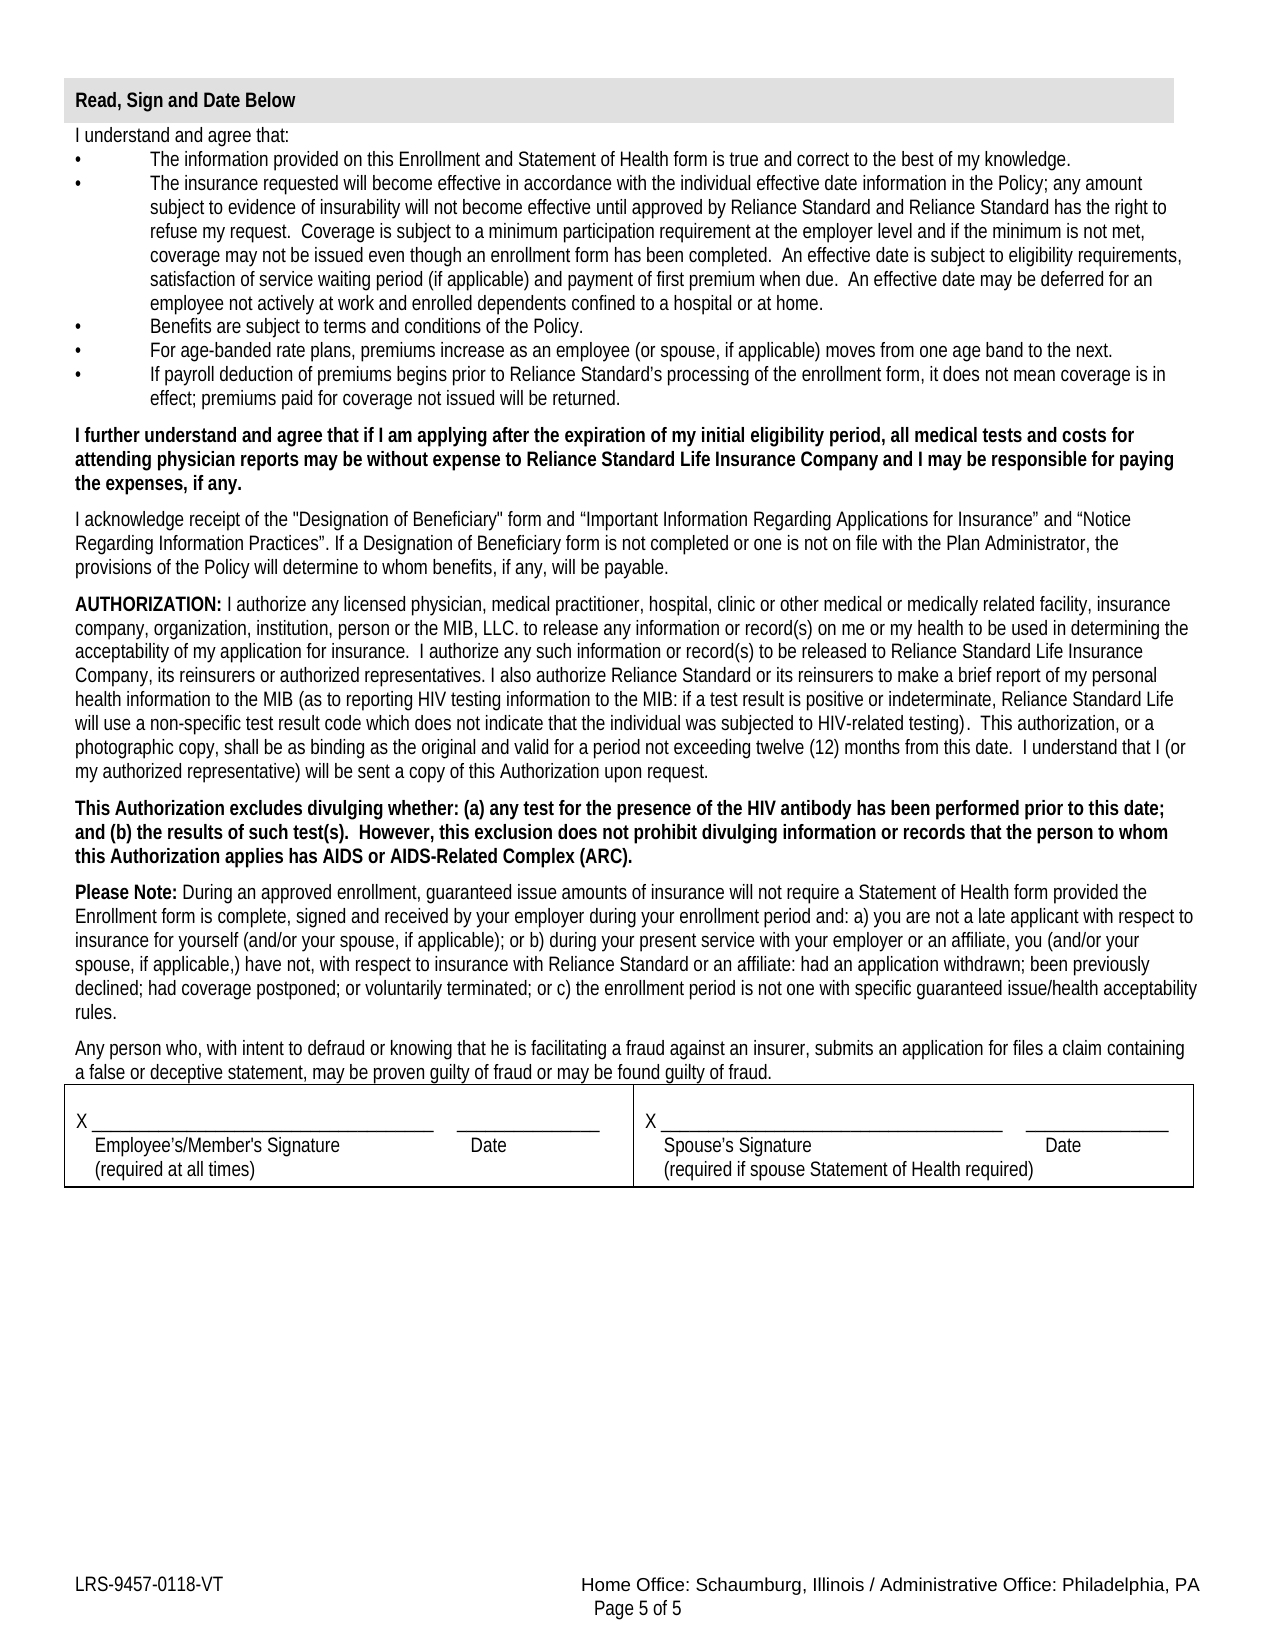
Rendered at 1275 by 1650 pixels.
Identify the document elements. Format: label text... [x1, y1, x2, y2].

text I further understand and agree that if I am applying after the expiration of my initial eligibility period, all medical tests and costs for attending physician reports may be without expense to Reliance Standard Life Insurance Company and I may be responsible for paying the expenses, if any. [75, 423, 1200, 495]
table_header X ____________________________________ _______________ Employee’s/Member's Signature Date (required at all times) [65, 1085, 633, 1186]
table_header Read, Sign and Date Below [64, 78, 1174, 123]
text • The insurance requested will become effective in accordance with the individual effective date information in the Policy; any amount subject to evidence of insurability will not become effective until approved by Reliance Standard and Reliance Standard has the right to refuse my request. Coverage is subject to a minimum participation requirement at the employer level and if the minimum is not met, coverage may not be issued even though an enrollment form has been completed. An effective date is subject to eligibility requirements, satisfaction of service waiting period (if applicable) and payment of first premium when due. An effective date may be deferred for an employee not actively at work and enrolled dependents confined to a hospital or at home. [75, 171, 1200, 314]
table_header X ____________________________________ _______________ Spouse’s Signature Date (required if spouse Statement of Health required) [634, 1085, 1193, 1186]
text This Authorization excludes divulging whether: (a) any test for the presence of the HIV antibody has been performed prior to this date; and (b) the results of such test(s). However, this exclusion does not prohibit divulging information or records that the person to whom this Authorization applies has AIDS or AIDS-Related Complex (ARC). [75, 796, 1200, 868]
text I acknowledge receipt of the "Designation of Beneficiary" form and “Important Information Regarding Applications for Insurance” and “Notice Regarding Information Practices”. If a Designation of Beneficiary form is not completed or one is not on file with the Plan Administrator, the provisions of the Policy will determine to whom benefits, if any, will be payable. [75, 507, 1200, 579]
text Any person who, with intent to defraud or knowing that he is facilitating a fraud against an insurer, submits an application for files a claim containing a false or deceptive statement, may be proven guilty of fraud or may be found guilty of fraud. [75, 1036, 1200, 1084]
text • For age-banded rate plans, premiums increase as an employee (or spouse, if applicable) moves from one age band to the next. [75, 338, 1200, 362]
text Please Note: During an approved enrollment, guaranteed issue amounts of insurance will not require a Statement of Health form provided the Enrollment form is complete, signed and received by your employer during your enrollment period and: a) you are not a late applicant with respect to insurance for yourself (and/or your spouse, if applicable); or b) during your present service with your employer or an affiliate, you (and/or your spouse, if applicable,) have not, with respect to insurance with Reliance Standard or an affiliate: had an application withdrawn; been previously declined; had coverage postponed; or voluntarily terminated; or c) the enrollment period is not one with specific guaranteed issue/health acceptability rules. [75, 880, 1200, 1024]
text • If payroll deduction of premiums begins prior to Reliance Standard’s processing of the enrollment form, it does not mean coverage is in effect; premiums paid for coverage not issued will be returned. [75, 362, 1200, 410]
text • Benefits are subject to terms and conditions of the Policy. [75, 314, 1200, 338]
text • The information provided on this Enrollment and Statement of Health form is true and correct to the best of my knowledge. [75, 147, 1200, 171]
text I understand and agree that: [75, 123, 1200, 147]
text AUTHORIZATION: I authorize any licensed physician, medical practitioner, hospital, clinic or other medical or medically related facility, insurance company, organization, institution, person or the MIB, LLC. to release any information or record(s) on me or my health to be used in determining the acceptability of my application for insurance. I authorize any such information or record(s) to be released to Reliance Standard Life Insurance Company, its reinsurers or authorized representatives. I also authorize Reliance Standard or its reinsurers to make a brief report of my personal health information to the MIB (as to reporting HIV testing information to the MIB: if a test result is positive or indeterminate, Reliance Standard Life will use a non-specific test result code which does not indicate that the individual was subjected to HIV-related testing). This authorization, or a photographic copy, shall be as binding as the original and valid for a period not exceeding twelve (12) months from this date. I understand that I (or my authorized representative) will be sent a copy of this Authorization upon request. [75, 592, 1200, 783]
